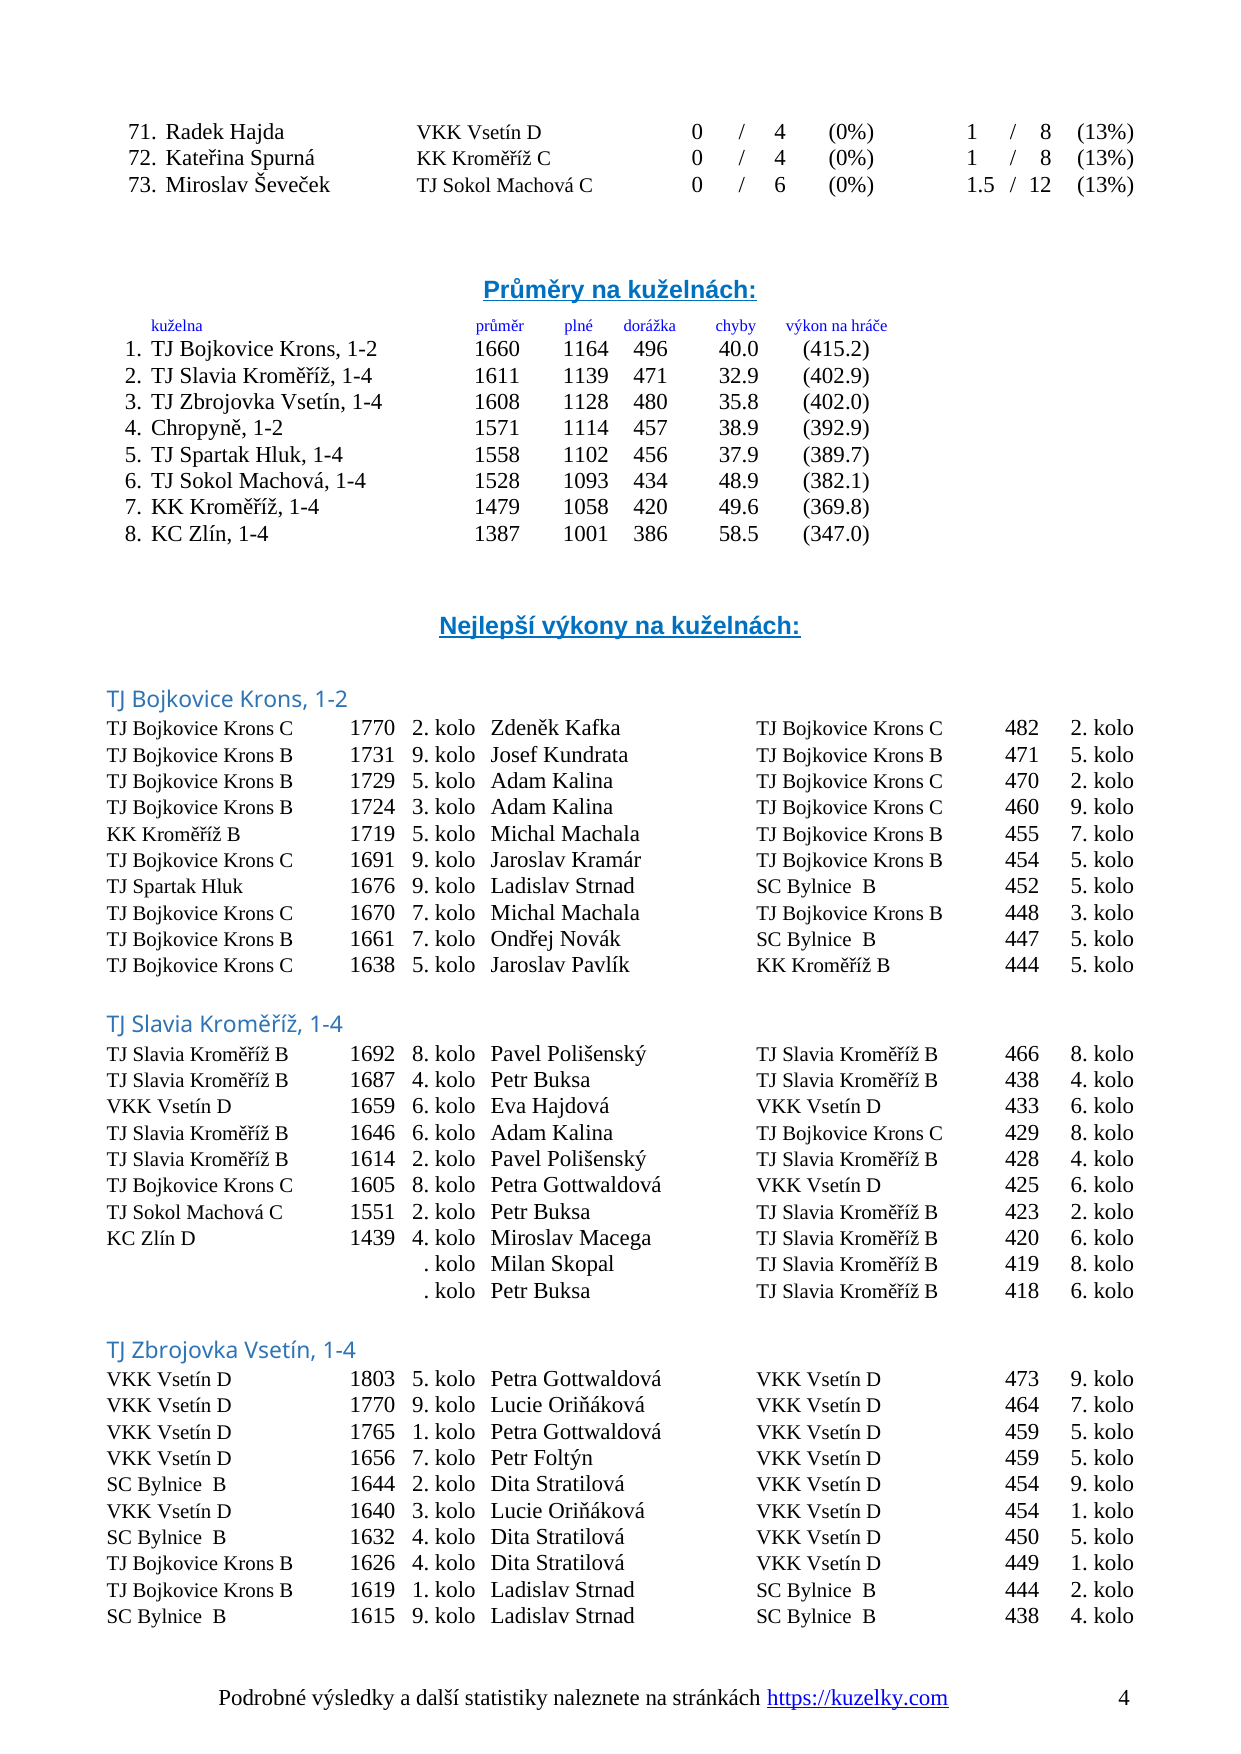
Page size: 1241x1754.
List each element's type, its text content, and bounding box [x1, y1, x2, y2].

subtitle TJ Bojkovice Krons, 1-2 [106, 683, 1134, 714]
text 73. Miroslav Ševeček TJ Sokol Machová C 0 / 6 (0%) 1.5 / 12 (13%) [106, 171, 1134, 197]
text TJ Slavia Kroměříž B 1692 8. kolo Pavel Polišenský TJ Slavia Kroměříž B 466 8. kolo [106, 1040, 1134, 1066]
text 4. Chropyně, 1-2 1571 1114 457 38.9 (392.9) [106, 414, 1134, 441]
text VKK Vsetín D 1803 5. kolo Petra Gottwaldová VKK Vsetín D 473 9. kolo [106, 1365, 1134, 1391]
text Průměry na kuželnách: [94, 275, 1145, 304]
text 8. KC Zlín, 1-4 1387 1001 386 58.5 (347.0) [106, 520, 1134, 546]
text 2. TJ Slavia Kroměříž, 1-4 1611 1139 471 32.9 (402.9) [106, 362, 1134, 388]
text KC Zlín D 1439 4. kolo Miroslav Macega TJ Slavia Kroměříž B 420 6. kolo [106, 1224, 1134, 1251]
text TJ Bojkovice Krons B 1619 1. kolo Ladislav Strnad SC Bylnice B 444 2. kolo [106, 1576, 1134, 1602]
text VKK Vsetín D 1640 3. kolo Lucie Oriňáková VKK Vsetín D 454 1. kolo [106, 1497, 1134, 1523]
text TJ Bojkovice Krons C 1638 5. kolo Jaroslav Pavlík KK Kroměříž B 444 5. kolo [106, 952, 1134, 978]
text TJ Bojkovice Krons B 1724 3. kolo Adam Kalina TJ Bojkovice Krons C 460 9. kolo [106, 793, 1134, 820]
text kuželna průměr plné dorážka chyby výkon na hráče [106, 316, 1134, 335]
text TJ Bojkovice Krons B 1731 9. kolo Josef Kundrata TJ Bojkovice Krons B 471 5. kolo [106, 741, 1134, 767]
text TJ Bojkovice Krons B 1729 5. kolo Adam Kalina TJ Bojkovice Krons C 470 2. kolo [106, 767, 1134, 793]
subtitle TJ Zbrojovka Vsetín, 1-4 [106, 1334, 1134, 1365]
text 3. TJ Zbrojovka Vsetín, 1-4 1608 1128 480 35.8 (402.0) [106, 388, 1134, 414]
text . kolo Petr Buksa TJ Slavia Kroměříž B 418 6. kolo [106, 1277, 1134, 1303]
text TJ Slavia Kroměříž B 1687 4. kolo Petr Buksa TJ Slavia Kroměříž B 438 4. kolo [106, 1066, 1134, 1092]
text 72. Kateřina Spurná KK Kroměříž C 0 / 4 (0%) 1 / 8 (13%) [106, 144, 1134, 171]
text TJ Bojkovice Krons C 1691 9. kolo Jaroslav Kramár TJ Bojkovice Krons B 454 5. kolo [106, 846, 1134, 872]
text . kolo Milan Skopal TJ Slavia Kroměříž B 419 8. kolo [106, 1251, 1134, 1277]
text 1. TJ Bojkovice Krons, 1-2 1660 1164 496 40.0 (415.2) [106, 335, 1134, 362]
text VKK Vsetín D 1770 9. kolo Lucie Oriňáková VKK Vsetín D 464 7. kolo [106, 1391, 1134, 1418]
text VKK Vsetín D 1765 1. kolo Petra Gottwaldová VKK Vsetín D 459 5. kolo [106, 1418, 1134, 1444]
text SC Bylnice B 1615 9. kolo Ladislav Strnad SC Bylnice B 438 4. kolo [106, 1602, 1134, 1628]
text TJ Slavia Kroměříž B 1614 2. kolo Pavel Polišenský TJ Slavia Kroměříž B 428 4. kolo [106, 1145, 1134, 1171]
text Nejlepší výkony na kuželnách: [94, 611, 1145, 640]
text TJ Bojkovice Krons C 1605 8. kolo Petra Gottwaldová VKK Vsetín D 425 6. kolo [106, 1171, 1134, 1198]
text KK Kroměříž B 1719 5. kolo Michal Machala TJ Bojkovice Krons B 455 7. kolo [106, 820, 1134, 846]
text TJ Slavia Kroměříž B 1646 6. kolo Adam Kalina TJ Bojkovice Krons C 429 8. kolo [106, 1119, 1134, 1145]
text TJ Bojkovice Krons C 1770 2. kolo Zdeněk Kafka TJ Bojkovice Krons C 482 2. kolo [106, 714, 1134, 741]
text SC Bylnice B 1644 2. kolo Dita Stratilová VKK Vsetín D 454 9. kolo [106, 1470, 1134, 1497]
text VKK Vsetín D 1656 7. kolo Petr Foltýn VKK Vsetín D 459 5. kolo [106, 1444, 1134, 1470]
text 71. Radek Hajda VKK Vsetín D 0 / 4 (0%) 1 / 8 (13%) [106, 118, 1134, 144]
text SC Bylnice B 1632 4. kolo Dita Stratilová VKK Vsetín D 450 5. kolo [106, 1523, 1134, 1549]
text 5. TJ Spartak Hluk, 1-4 1558 1102 456 37.9 (389.7) [106, 441, 1134, 467]
text VKK Vsetín D 1659 6. kolo Eva Hajdová VKK Vsetín D 433 6. kolo [106, 1092, 1134, 1119]
text TJ Bojkovice Krons B 1661 7. kolo Ondřej Novák SC Bylnice B 447 5. kolo [106, 925, 1134, 952]
text TJ Spartak Hluk 1676 9. kolo Ladislav Strnad SC Bylnice B 452 5. kolo [106, 872, 1134, 899]
text 7. KK Kroměříž, 1-4 1479 1058 420 49.6 (369.8) [106, 493, 1134, 520]
text TJ Bojkovice Krons B 1626 4. kolo Dita Stratilová VKK Vsetín D 449 1. kolo [106, 1549, 1134, 1576]
text TJ Sokol Machová C 1551 2. kolo Petr Buksa TJ Slavia Kroměříž B 423 2. kolo [106, 1198, 1134, 1224]
text TJ Bojkovice Krons C 1670 7. kolo Michal Machala TJ Bojkovice Krons B 448 3. kolo [106, 899, 1134, 925]
subtitle TJ Slavia Kroměříž, 1-4 [106, 1008, 1134, 1040]
text 6. TJ Sokol Machová, 1-4 1528 1093 434 48.9 (382.1) [106, 467, 1134, 493]
